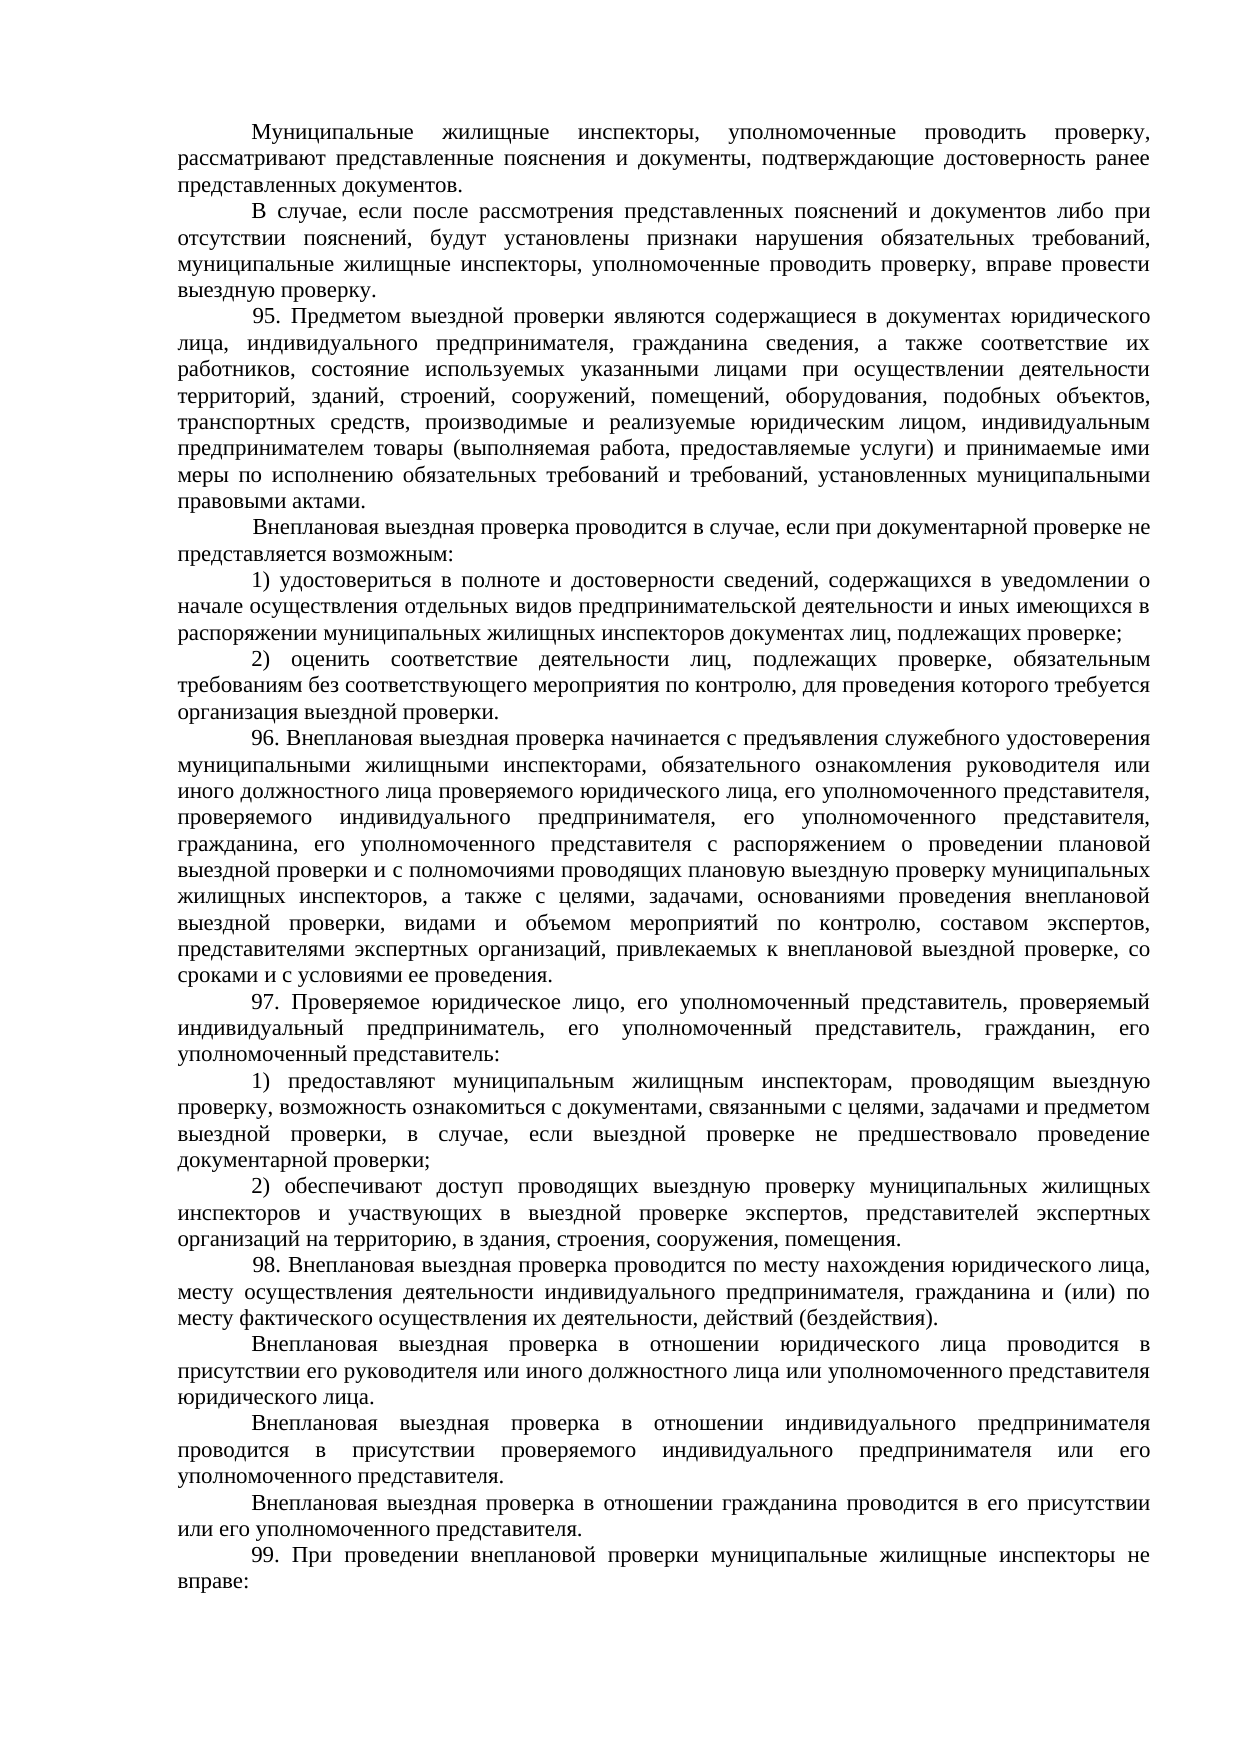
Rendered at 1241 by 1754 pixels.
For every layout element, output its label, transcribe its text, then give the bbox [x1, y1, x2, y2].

text Внеплановая выездная проверка проводится в случае, если при документарной проверке не представляется возможным: [177, 513, 1152, 566]
text Внеплановая выездная проверка в отношении гражданина проводится в его присутствии или его уполномоченного представителя. [177, 1488, 1152, 1541]
text 1) удостовериться в полноте и достоверности сведений, содержащихся в уведомлении о начале осуществления отдельных видов предпринимательской деятельности и иных имеющихся в распоряжении муниципальных жилищных инспекторов документах лиц, подлежащих проверке; [177, 566, 1152, 645]
text 2) оценить соответствие деятельности лиц, подлежащих проверке, обязательным требованиям без соответствующего мероприятия по контролю, для проведения которого требуется организация выездной проверки. [177, 645, 1152, 724]
text 1) предоставляют муниципальным жилищным инспекторам, проводящим выездную проверку, возможность ознакомиться с документами, связанными с целями, задачами и предметом выездной проверки, в случае, если выездной проверке не предшествовало проведение документарной проверки; [177, 1067, 1152, 1172]
text Внеплановая выездная проверка в отношении юридического лица проводится в присутствии его руководителя или иного должностного лица или уполномоченного представителя юридического лица. [177, 1330, 1152, 1409]
text 2) обеспечивают доступ проводящих выездную проверку муниципальных жилищных инспекторов и участвующих в выездной проверке экспертов, представителей экспертных организаций на территорию, в здания, строения, сооружения, помещения. [177, 1172, 1152, 1251]
text 97. Проверяемое юридическое лицо, его уполномоченный представитель, проверяемый индивидуальный предприниматель, его уполномоченный представитель, гражданин, его уполномоченный представитель: [177, 988, 1152, 1067]
text 96. Внеплановая выездная проверка начинается с предъявления служебного удостоверения муниципальными жилищными инспекторами, обязательного ознакомления руководителя или иного должностного лица проверяемого юридического лица, его уполномоченного представителя, проверяемого индивидуального предпринимателя, его уполномоченного представителя, гражданина, его уполномоченного представителя с распоряжением о проведении плановой выездной проверки и с полномочиями проводящих плановую выездную проверку муниципальных жилищных инспекторов, а также с целями, задачами, основаниями проведения внеплановой выездной проверки, видами и объемом мероприятий по контролю, составом экспертов, представителями экспертных организаций, привлекаемых к внеплановой выездной проверке, со сроками и с условиями ее проведения. [177, 724, 1152, 988]
text В случае, если после рассмотрения представленных пояснений и документов либо при отсутствии пояснений, будут установлены признаки нарушения обязательных требований, муниципальные жилищные инспекторы, уполномоченные проводить проверку, вправе провести выездную проверку. [177, 197, 1152, 303]
text 99. При проведении внеплановой проверки муниципальные жилищные инспекторы не вправе: [177, 1541, 1152, 1594]
text Внеплановая выездная проверка в отношении индивидуального предпринимателя проводится в присутствии проверяемого индивидуального предпринимателя или его уполномоченного представителя. [177, 1409, 1152, 1488]
text Муниципальные жилищные инспекторы, уполномоченные проводить проверку, рассматривают представленные пояснения и документы, подтверждающие достоверность ранее представленных документов. [177, 118, 1152, 197]
text 95. Предметом выездной проверки являются содержащиеся в документах юридического лица, индивидуального предпринимателя, гражданина сведения, а также соответствие их работников, состояние используемых указанными лицами при осуществлении деятельности территорий, зданий, строений, сооружений, помещений, оборудования, подобных объектов, транспортных средств, производимые и реализуемые юридическим лицом, индивидуальным предпринимателем товары (выполняемая работа, предоставляемые услуги) и принимаемые ими меры по исполнению обязательных требований и требований, установленных муниципальными правовыми актами. [177, 303, 1152, 513]
text 98. Внеплановая выездная проверка проводится по месту нахождения юридического лица, месту осуществления деятельности индивидуального предпринимателя, гражданина и (или) по месту фактического осуществления их деятельности, действий (бездействия). [177, 1251, 1152, 1330]
